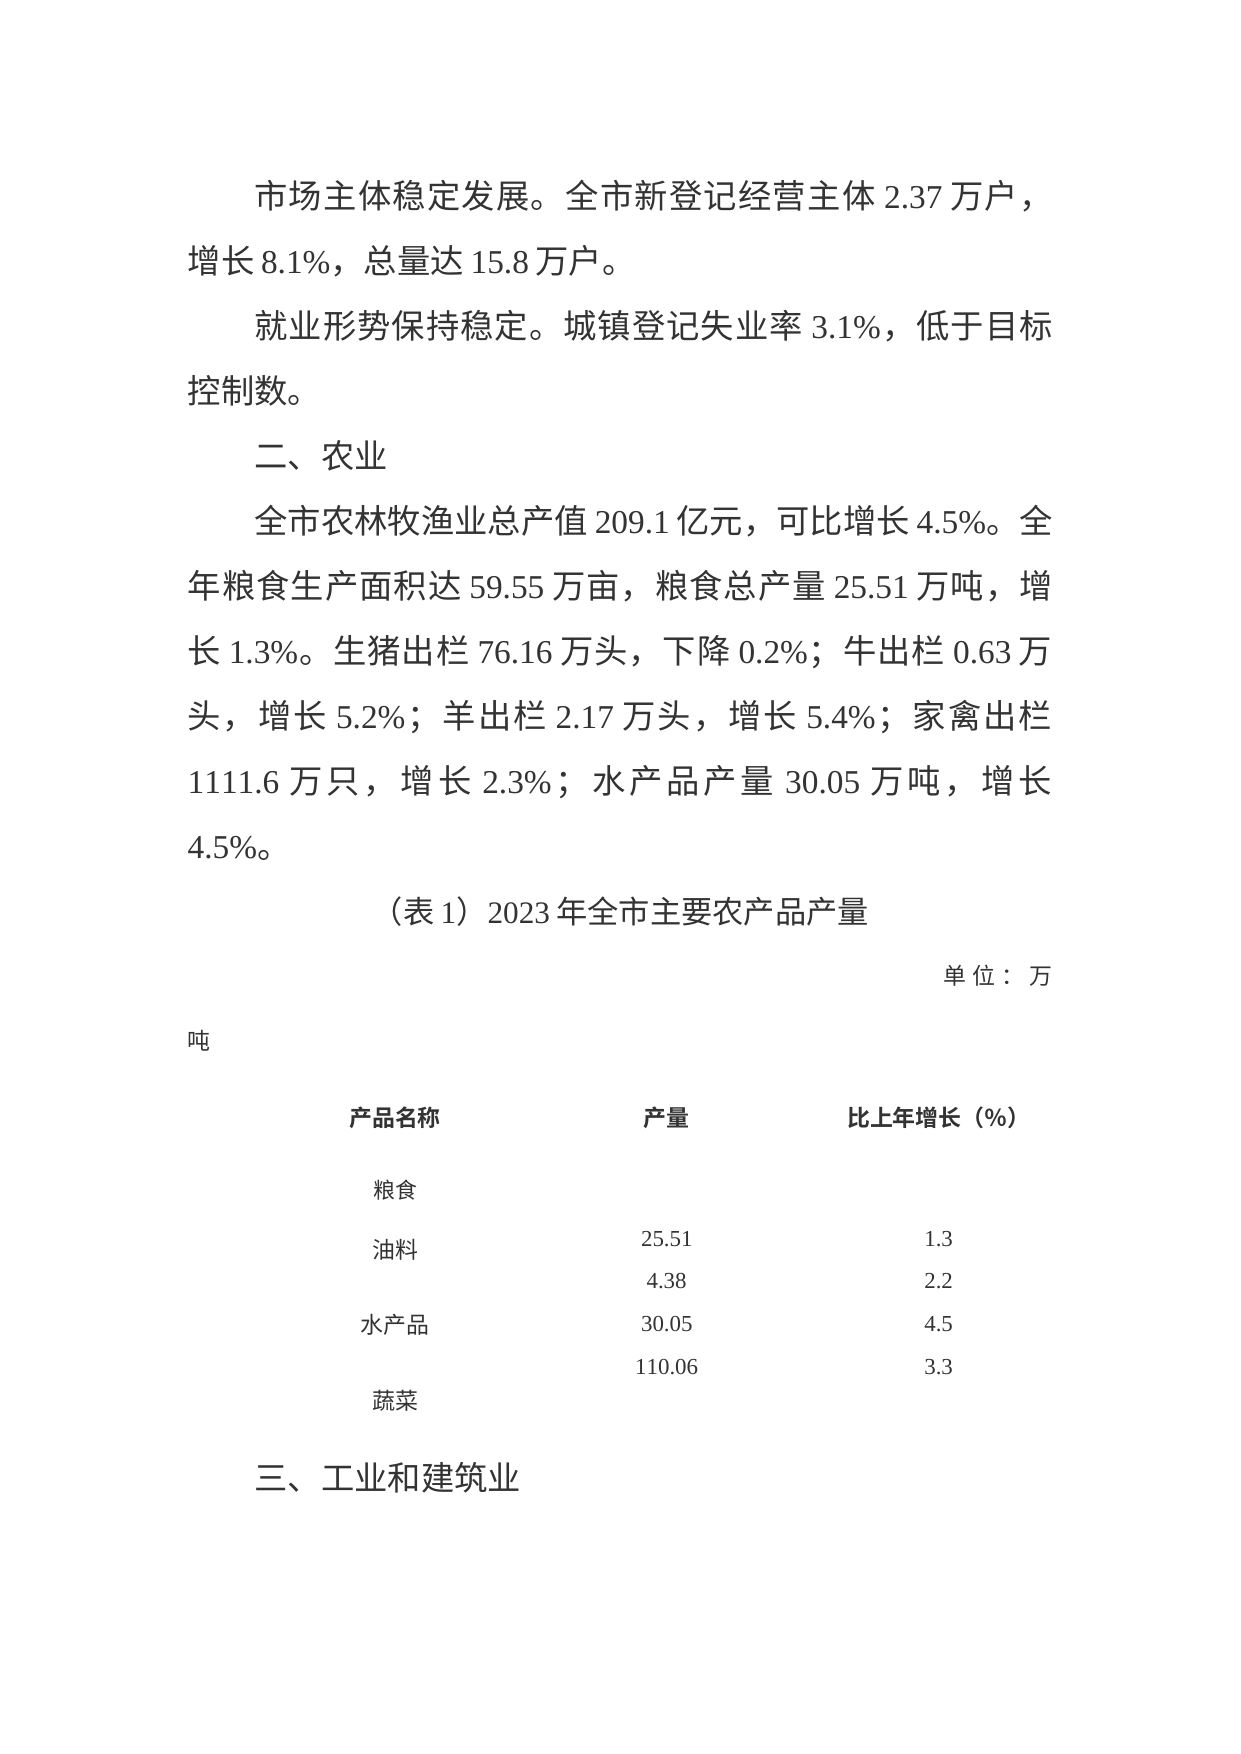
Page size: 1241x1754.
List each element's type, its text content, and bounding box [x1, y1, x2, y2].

text （表1）2023年全市主要农产品产量 [187, 877, 1053, 942]
table_cell 25.51 4.38 30.05 110.06 [535, 1161, 798, 1444]
table_cell 1.3 2.2 4.5 3.3 [798, 1161, 1079, 1444]
text 就业形势保持稳定。城镇登记失业率3.1%，低于目标控制数。 [187, 292, 1053, 422]
table_header 产量 [535, 1072, 798, 1161]
table_cell 粮食 油料 水产品 蔬菜 [254, 1161, 535, 1444]
text 二、农业 [187, 422, 1053, 487]
text 三、工业和建筑业 [187, 1444, 1053, 1509]
table_header 产品名称 [254, 1072, 535, 1161]
text 全市农林牧渔业总产值209.1亿元，可比增长4.5%。全年粮食生产面积达59.55万亩，粮食总产量25.51万吨，增长1.3%。生猪出栏76.16万头，下降0.2%；牛出栏0.63万头，增长5.2%；羊出栏2.17万头，增长5.4%；家禽出栏1111.6万只，增长2.3%；水产品产量30.05万吨，增长4.5%。 [187, 487, 1053, 877]
text 市场主体稳定发展。全市新登记经营主体2.37万户，增长8.1%，总量达15.8万户。 [187, 162, 1053, 292]
table_header 比上年增长（％） [798, 1072, 1079, 1161]
text 单位：万吨 [187, 942, 1053, 1072]
